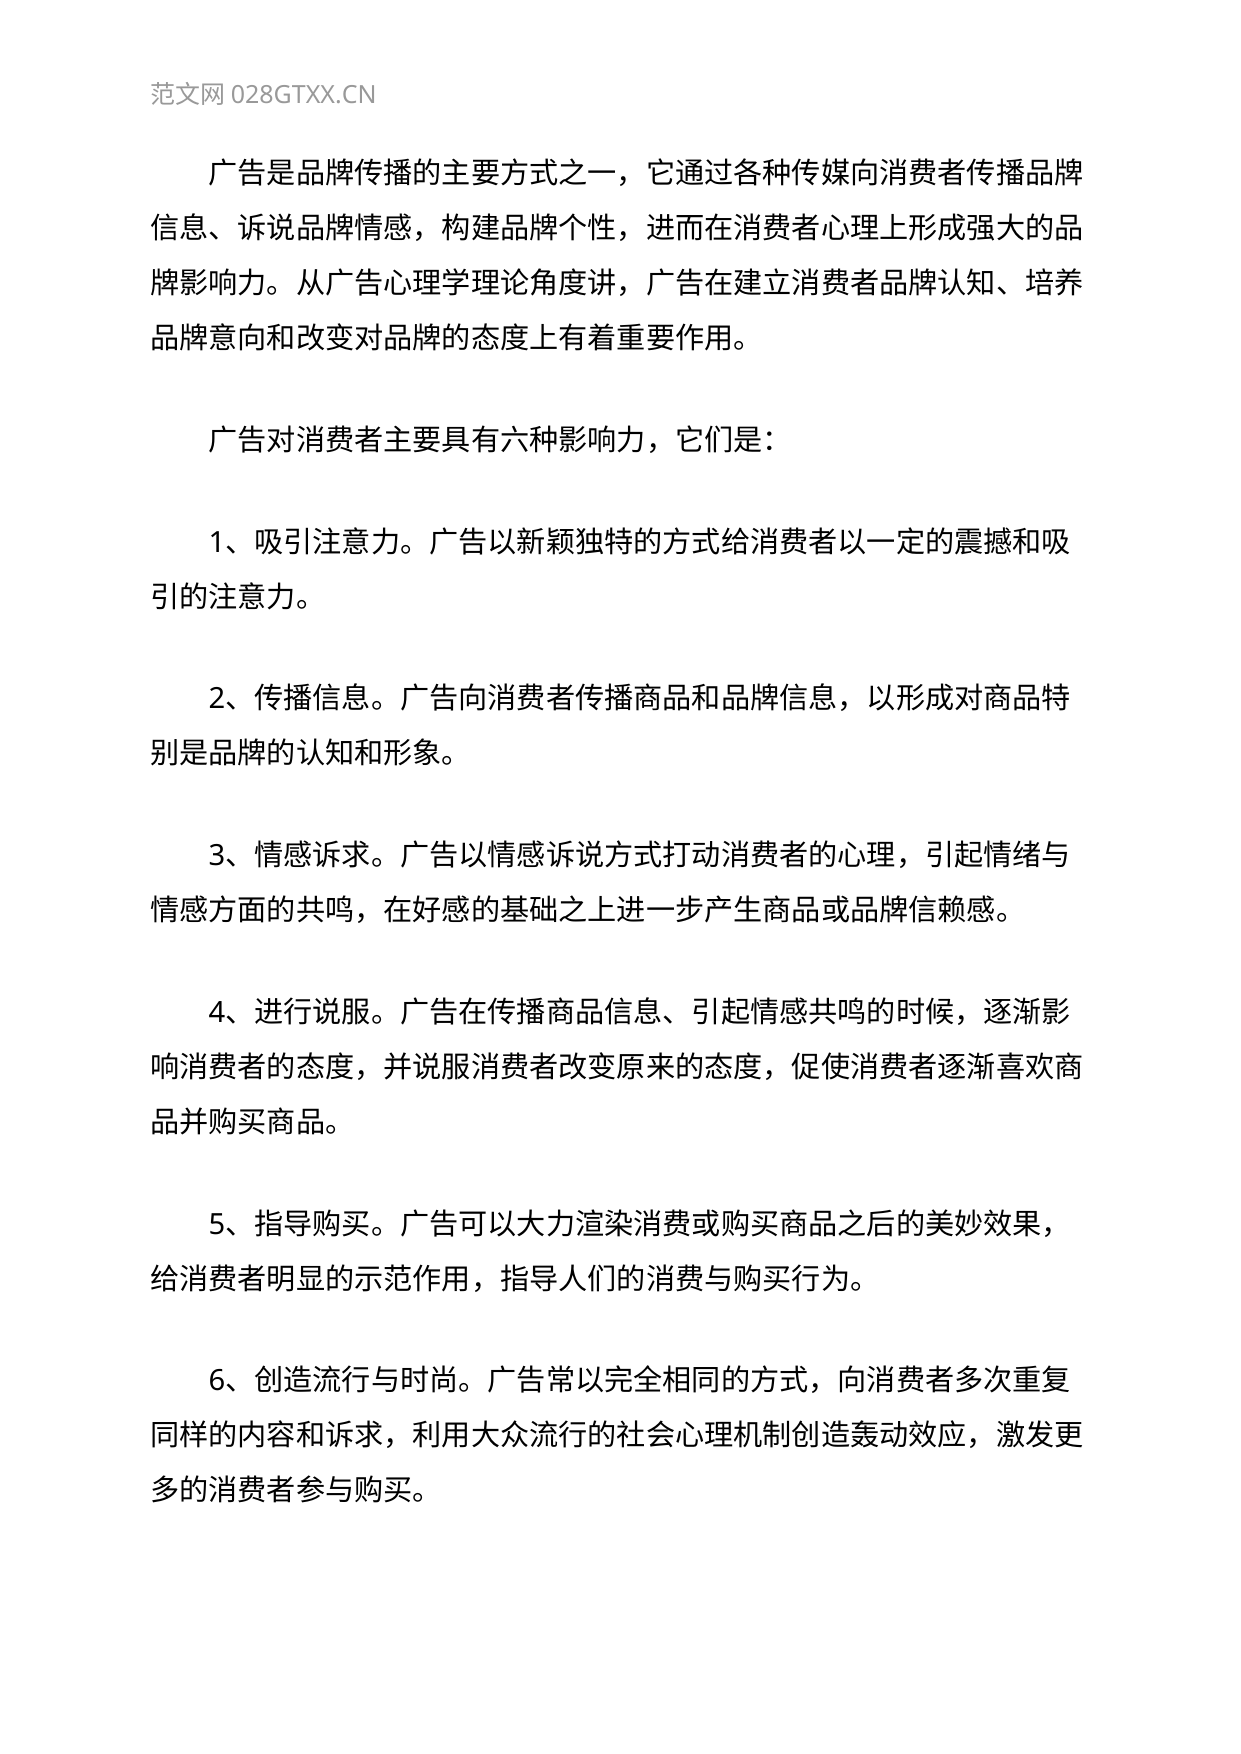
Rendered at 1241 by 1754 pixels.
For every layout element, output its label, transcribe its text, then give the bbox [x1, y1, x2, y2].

text 5、指导购买。广告可以大力渲染消费或购买商品之后的美妙效果，给消费者明显的示范作用，指导人们的消费与购买行为。 [150, 1200, 1090, 1297]
text 广告是品牌传播的主要方式之一，它通过各种传媒向消费者传播品牌信息、诉说品牌情感，构建品牌个性，进而在消费者心理上形成强大的品牌影响力。从广告心理学理论角度讲，广告在建立消费者品牌认知、培养品牌意向和改变对品牌的态度上有着重要作用。 [150, 150, 1090, 357]
text 1、吸引注意力。广告以新颖独特的方式给消费者以一定的震撼和吸引的注意力。 [150, 518, 1090, 616]
text 4、进行说服。广告在传播商品信息、引起情感共鸣的时候，逐渐影响消费者的态度，并说服消费者改变原来的态度，促使消费者逐渐喜欢商品并购买商品。 [150, 988, 1090, 1141]
text 6、创造流行与时尚。广告常以完全相同的方式，向消费者多次重复同样的内容和诉求，利用大众流行的社会心理机制创造轰动效应，激发更多的消费者参与购买。 [150, 1357, 1090, 1509]
text 2、传播信息。广告向消费者传播商品和品牌信息，以形成对商品特别是品牌的认知和形象。 [150, 675, 1090, 772]
text 广告对消费者主要具有六种影响力，它们是： [150, 416, 1090, 459]
text 3、情感诉求。广告以情感诉说方式打动消费者的心理，引起情绪与情感方面的共鸣，在好感的基础之上进一步产生商品或品牌信赖感。 [150, 832, 1090, 929]
